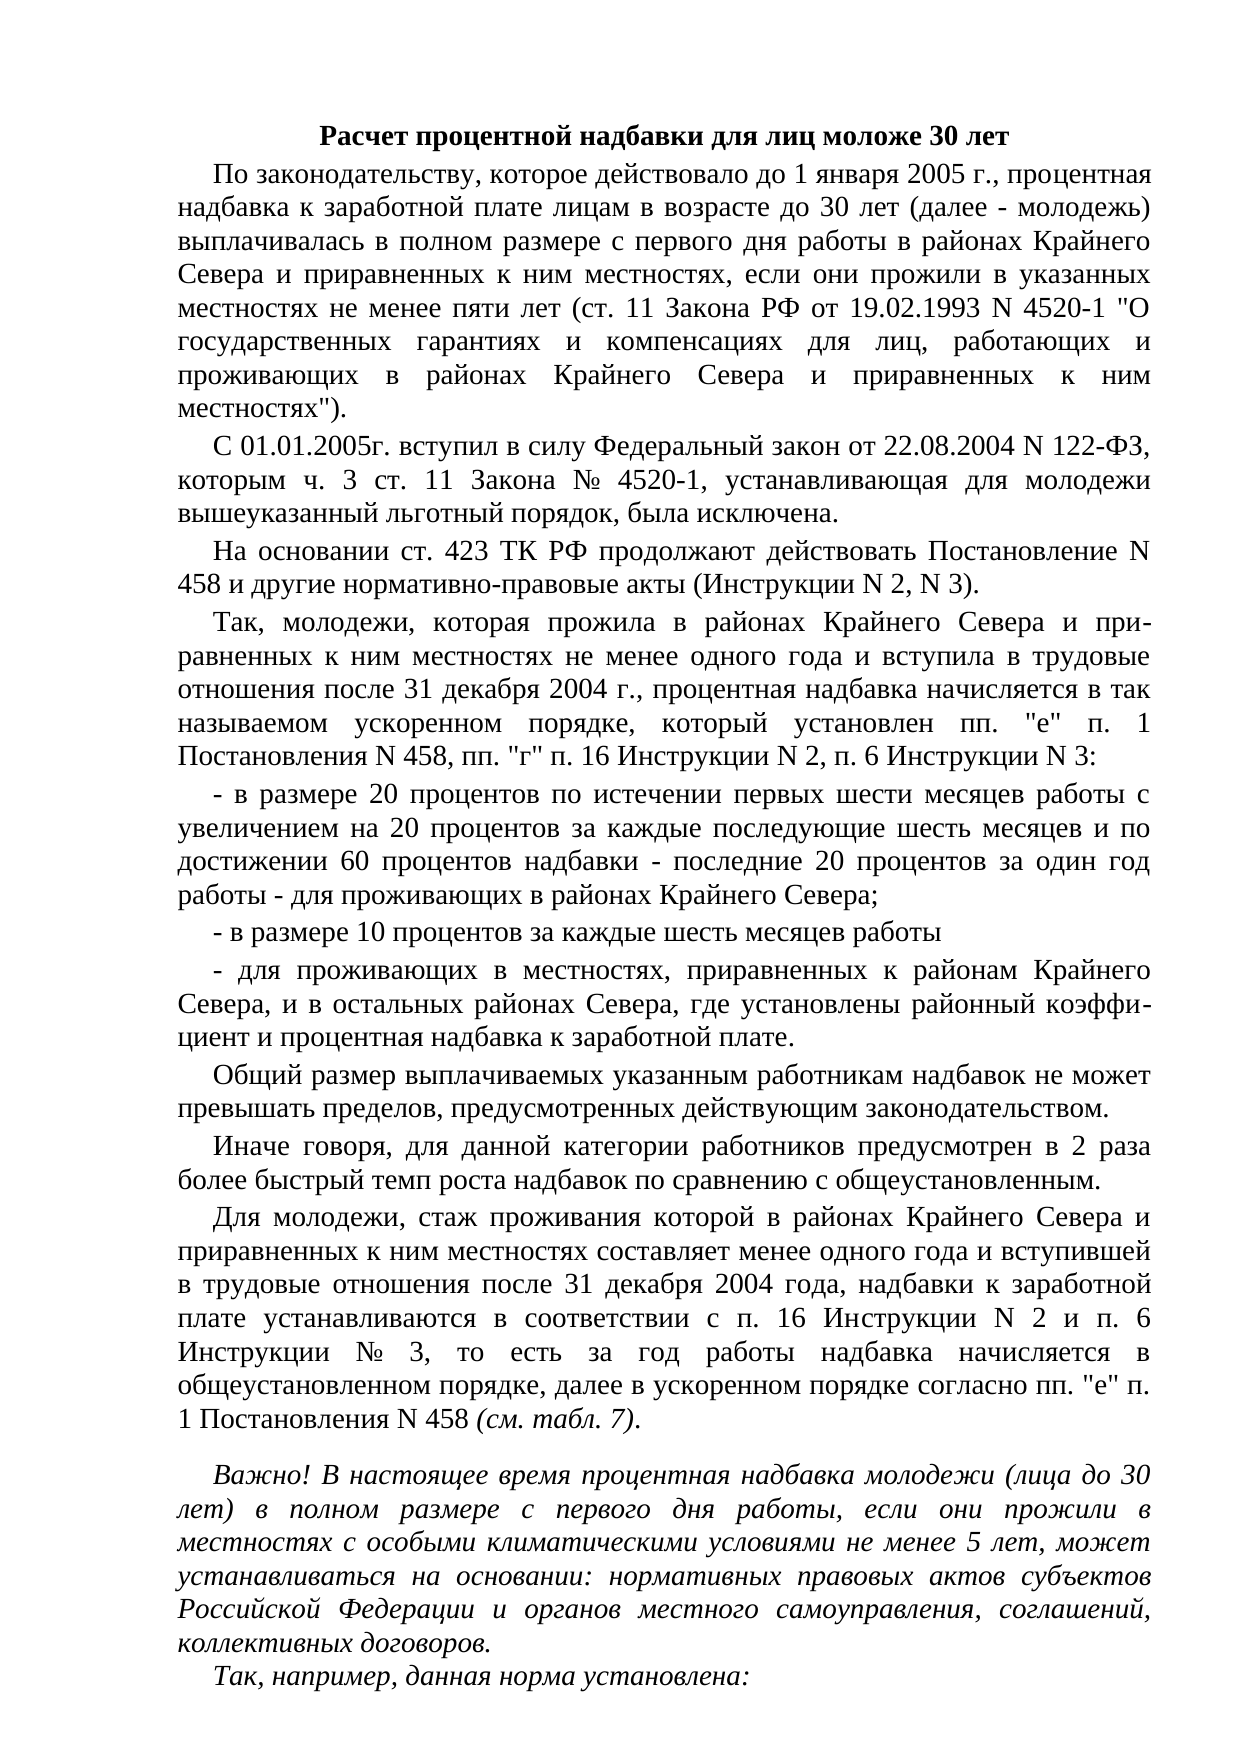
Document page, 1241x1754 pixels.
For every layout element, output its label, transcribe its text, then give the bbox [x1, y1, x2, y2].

text Для молодежи, стаж проживания которой в районах Крайнего Севера и приравненных к ним местностях составляет менее одного года и вступившей в трудовые отношения после 31 декабря 2004 года, надбавки к заработной плате устанавливаются в соответствии с п. 16 Инструкции N 2 и п. 6 Инструкции № 3, то есть за год работы надбавка начисляется в общеустановленном порядке, далее в ускоренном порядке согласно пп. "е" п. 1 Постановления N 458 (см. табл. 7). [177, 1199, 1152, 1434]
text На основании ст. 423 ТК РФ продолжают действовать Постановление N 458 и другие нормативно-правовые акты (Инструкции N 2, N 3). [177, 533, 1152, 600]
text Иначе говоря, для данной категории работников предусмотрен в 2 раза более быстрый темп роста надбавок по сравнению с общеустановленным. [177, 1128, 1152, 1195]
text Расчет процентной надбавки для лиц моложе 30 лет [177, 118, 1152, 152]
text С 01.01.2005г. вступил в силу Федеральный закон от 22.08.2004 N 122-ФЗ, которым ч. 3 ст. 11 Закона № 4520-1, устанавливающая для молодежи вышеуказанный льготный порядок, была исключена. [177, 428, 1152, 529]
text - в размере 10 процентов за каждые шесть месяцев работы [177, 914, 1152, 948]
text По законодательству, которое действовало до 1 января 2005 г., процентная надбавка к заработной плате лицам в возрасте до 30 лет (далее - молодежь) выплачивалась в полном размере с первого дня работы в районах Крайнего Севера и приравненных к ним местностях, если они прожили в указанных местностях не менее пяти лет (ст. 11 Закона РФ от 19.02.1993 N 4520-1 "О государственных гарантиях и компенсациях для лиц, работающих и проживающих в районах Крайнего Севера и приравненных к ним местностях"). [177, 156, 1152, 424]
text Общий размер выплачиваемых указанным работникам надбавок не может превышать пределов, предусмотренных действующим законодательством. [177, 1057, 1152, 1124]
text Так, молодежи, которая прожила в районах Крайнего Севера и приравненных к ним местностях не менее одного года и вступила в трудовые отношения после 31 декабря 2004 г., процентная надбавка начисляется в так называемом ускоренном порядке, который установлен пп. "е" п. 1 Постановления N 458, пп. "г" п. 16 Инструкции N 2, п. 6 Инструкции N 3: [177, 604, 1152, 772]
text Важно! В настоящее время процентная надбавка молодежи (лица до 30 лет) в полном размере с первого дня работы, если они прожили в местностях с особыми климатическими условиями не менее 5 лет, может устанавливаться на основании: нормативных правовых актов субъектов Российской Федерации и органов местного самоуправления, соглашений, коллективных договоров. [177, 1457, 1152, 1658]
text Так, например, данная норма установлена: [177, 1658, 1152, 1692]
text - для проживающих в местностях, приравненных к районам Крайнего Севера, и в остальных районах Севера, где установлены районный коэффициент и процентная надбавка к заработной плате. [177, 952, 1152, 1053]
text - в размере 20 процентов по истечении первых шести месяцев работы с увеличением на 20 процентов за каждые последующие шесть месяцев и по достижении 60 процентов надбавки - последние 20 процентов за один год работы - для проживающих в районах Крайнего Севера; [177, 776, 1152, 910]
